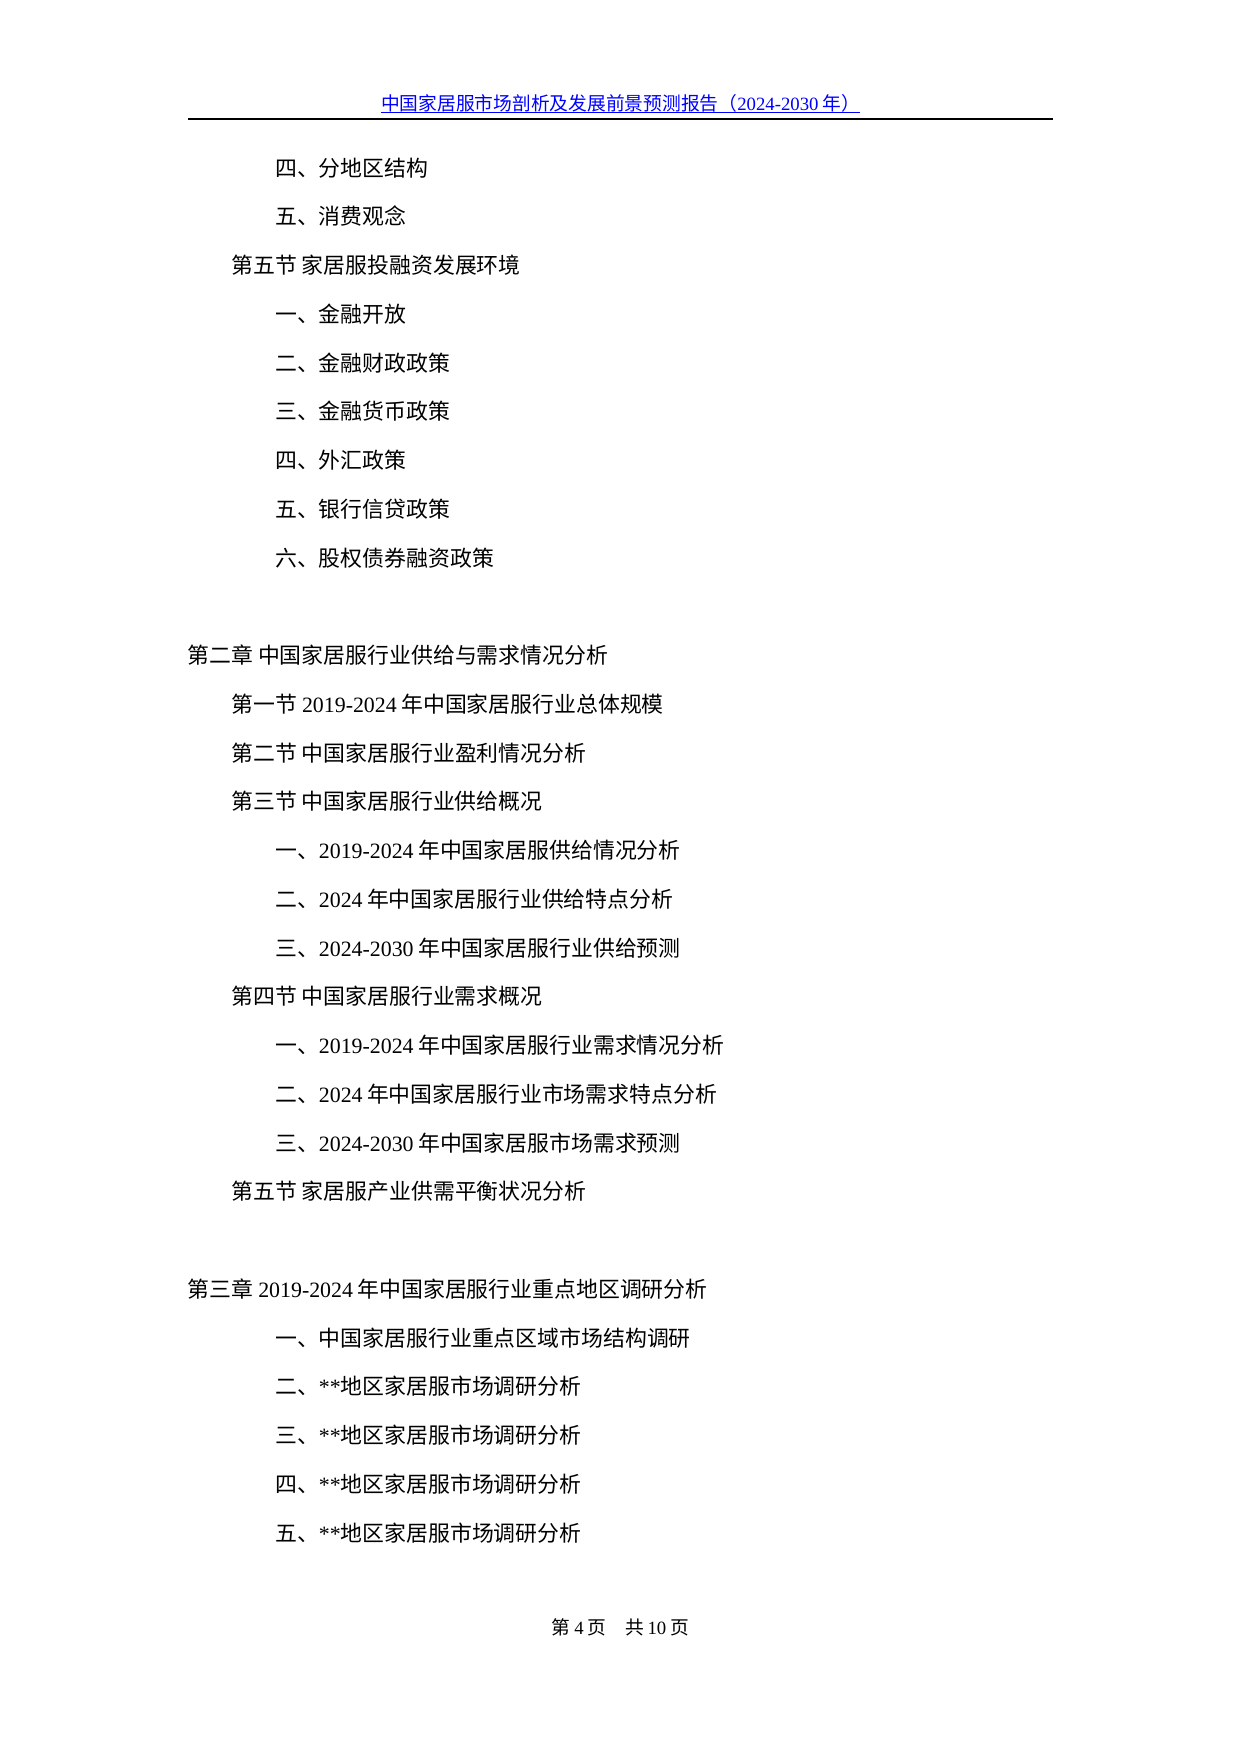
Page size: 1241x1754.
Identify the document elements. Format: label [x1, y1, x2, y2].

text [187, 150, 1053, 1548]
